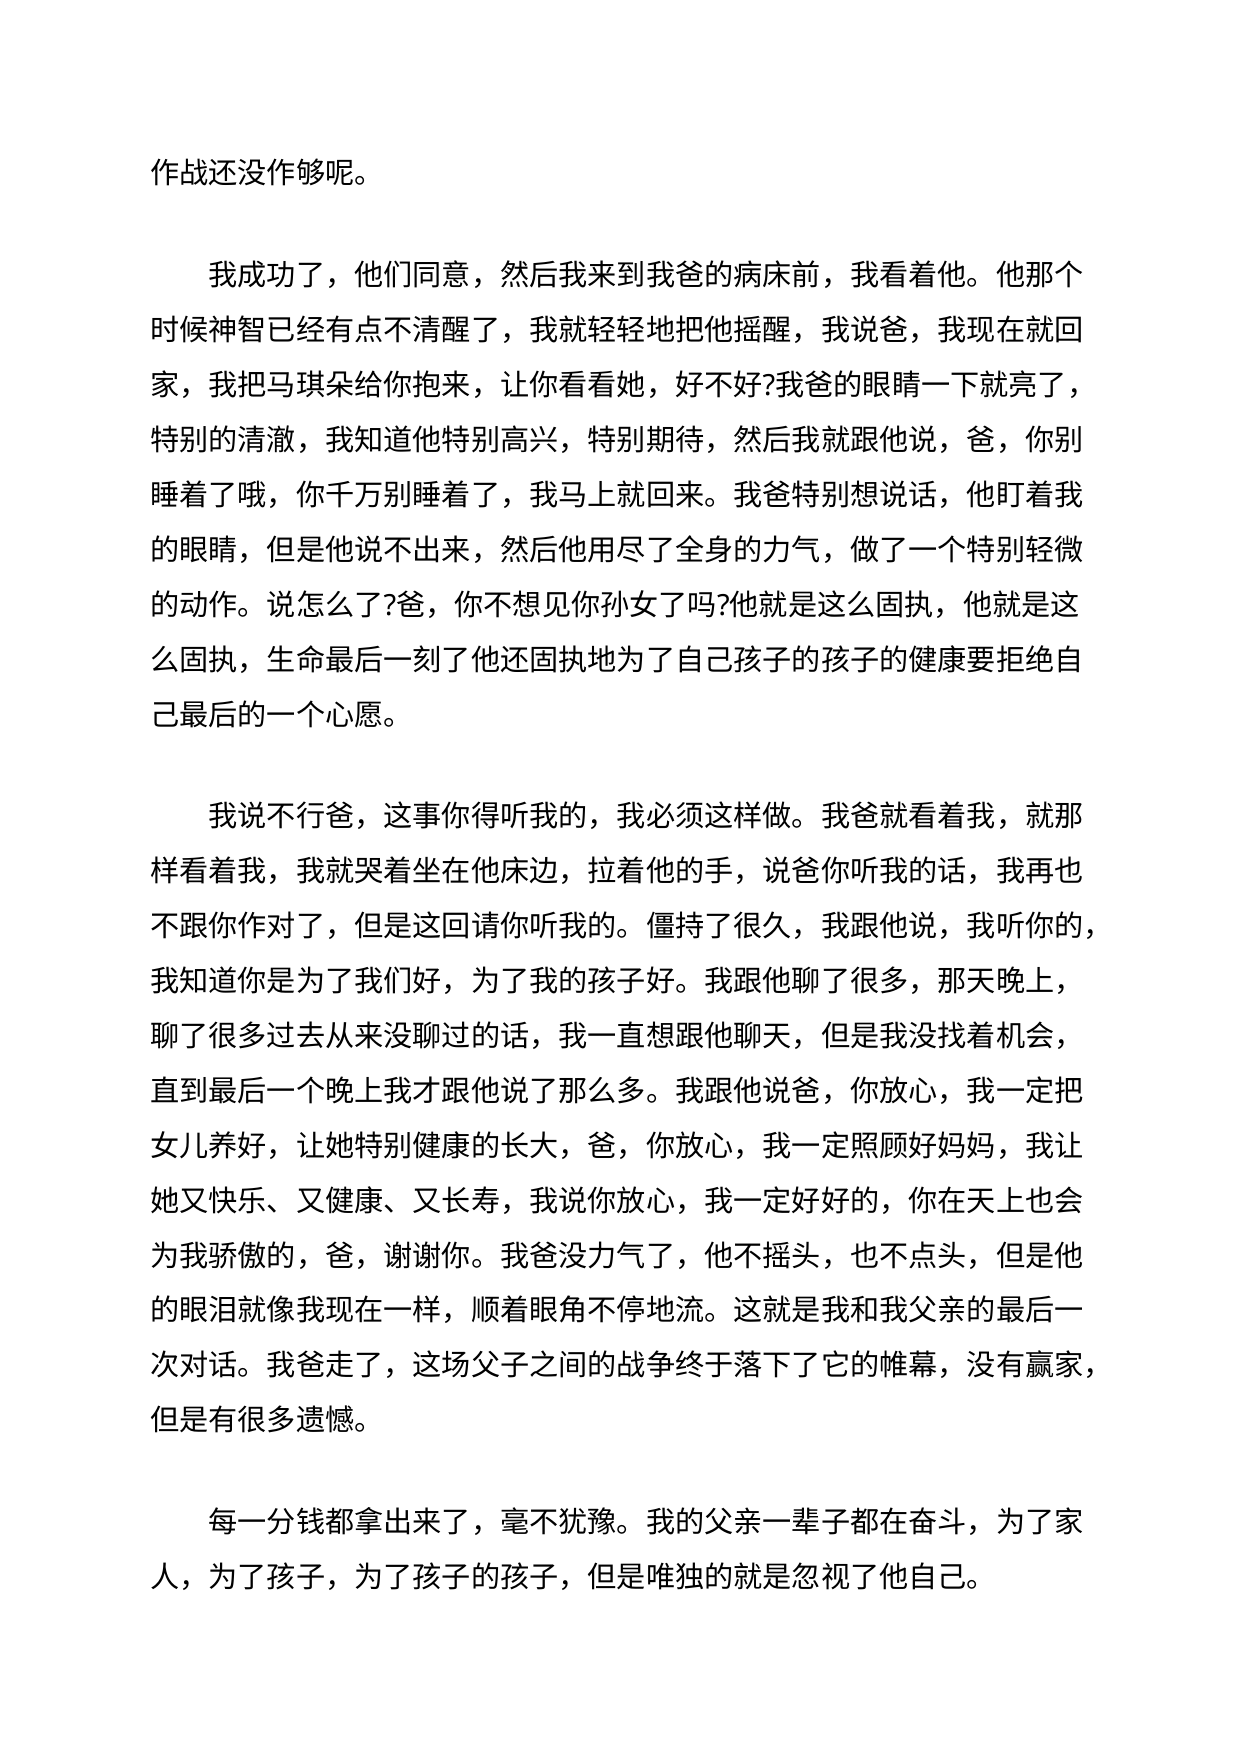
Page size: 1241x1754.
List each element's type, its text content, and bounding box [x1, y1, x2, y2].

text 每一分钱都拿出来了，毫不犹豫。我的父亲一辈子都在奋斗，为了家人，为了孩子，为了孩子的孩子，但是唯独的就是忽视了他自己。 [150, 1498, 1090, 1596]
text 我说不行爸，这事你得听我的，我必须这样做。我爸就看着我，就那样看着我，我就哭着坐在他床边，拉着他的手，说爸你听我的话，我再也不跟你作对了，但是这回请你听我的。僵持了很久，我跟他说，我听你的，我知道你是为了我们好，为了我的孩子好。我跟他聊了很多，那天晚上，聊了很多过去从来没聊过的话，我一直想跟他聊天，但是我没找着机会，直到最后一个晚上我才跟他说了那么多。我跟他说爸，你放心，我一定把女儿养好，让她特别健康的长大，爸，你放心，我一定照顾好妈妈，我让她又快乐、又健康、又长寿，我说你放心，我一定好好的，你在天上也会为我骄傲的，爸，谢谢你。我爸没力气了，他不摇头，也不点头，但是他的眼泪就像我现在一样，顺着眼角不停地流。这就是我和我父亲的最后一次对话。我爸走了，这场父子之间的战争终于落下了它的帷幕，没有赢家，但是有很多遗憾。 [150, 793, 1090, 1439]
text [150, 150, 1090, 192]
text 我成功了，他们同意，然后我来到我爸的病床前，我看着他。他那个时候神智已经有点不清醒了，我就轻轻地把他摇醒，我说爸，我现在就回家，我把马琪朵给你抱来，让你看看她，好不好?我爸的眼睛一下就亮了，特别的清澈，我知道他特别高兴，特别期待，然后我就跟他说，爸，你别睡着了哦，你千万别睡着了，我马上就回来。我爸特别想说话，他盯着我的眼睛，但是他说不出来，然后他用尽了全身的力气，做了一个特别轻微的动作。说怎么了?爸，你不想见你孙女了吗?他就是这么固执，他就是这么固执，生命最后一刻了他还固执地为了自己孩子的孩子的健康要拒绝自己最后的一个心愿。 [150, 252, 1090, 733]
